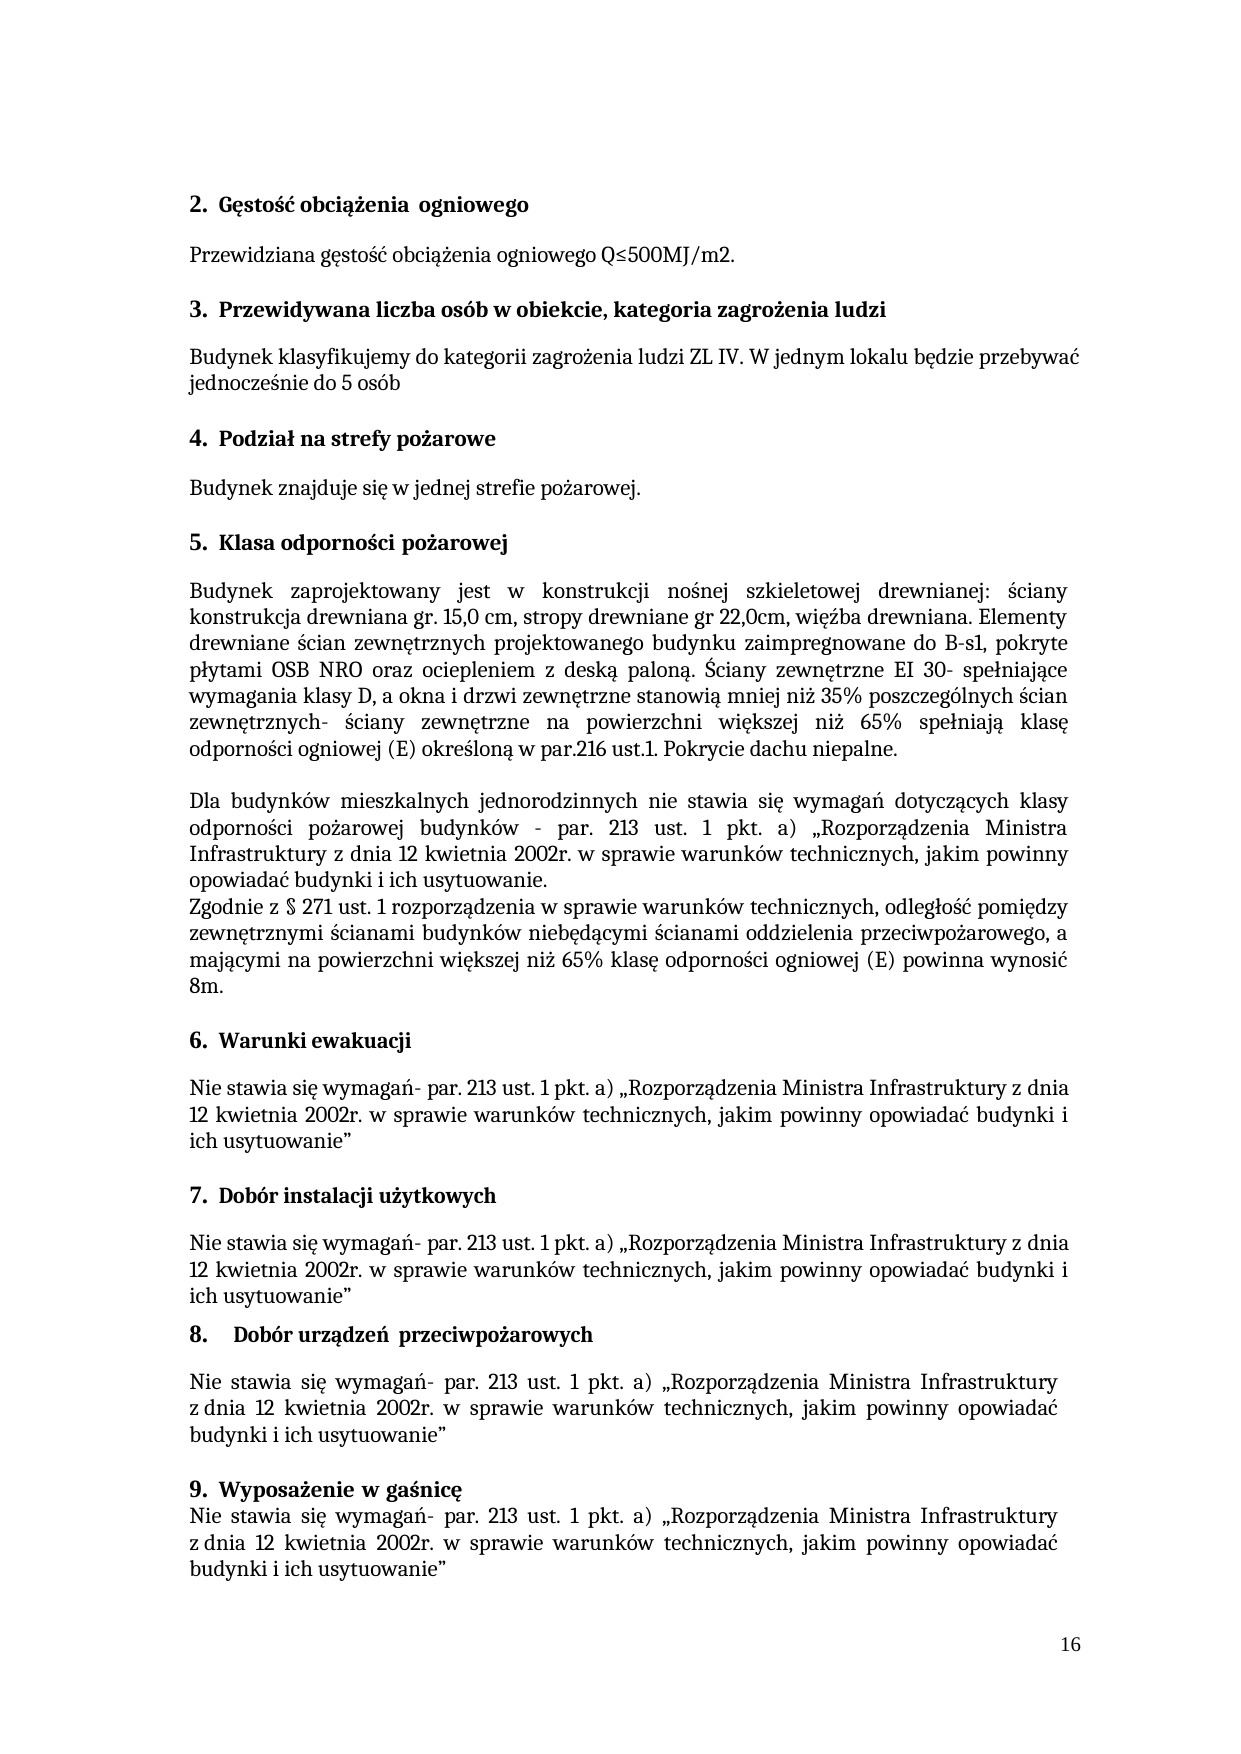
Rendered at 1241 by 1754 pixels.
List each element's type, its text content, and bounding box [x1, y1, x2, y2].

list Klasa odporności pożarowej [189, 528, 1081, 557]
text Budynek znajduje się w jednej strefie pożarowej. [189, 473, 1081, 501]
text Nie stawia się wymagań- par. 213 ust. 1 pkt. a) „Rozporządzenia Ministra Infrastruktury z dnia 12 kwietnia 2002r. w sprawie warunków technicznych, jakim powinny opowiadać budynki i ich usytuowanie” [189, 1503, 1059, 1582]
text Nie stawia się wymagań- par. 213 ust. 1 pkt. a) „Rozporządzenia Ministra Infrastruktury z dnia 12 kwietnia 2002r. w sprawie warunków technicznych, jakim powinny opowiadać budynki i ich usytuowanie” [189, 1369, 1059, 1448]
text Przewidziana gęstość obciążenia ogniowego Q≤500MJ/m2. [189, 239, 1081, 268]
text Nie stawia się wymagań- par. 213 ust. 1 pkt. a) „Rozporządzenia Ministra Infrastruktury z dnia 12 kwietnia 2002r. w sprawie warunków technicznych, jakim powinny opowiadać budynki i ich usytuowanie” [189, 1075, 1069, 1154]
list Dobór instalacji użytkowych [189, 1181, 1081, 1209]
list Przewidywana liczba osób w obiekcie, kategoria zagrożenia ludzi [189, 294, 1081, 323]
list Dobór urządzeń przeciwpożarowych [189, 1319, 1081, 1348]
text Nie stawia się wymagań- par. 213 ust. 1 pkt. a) „Rozporządzenia Ministra Infrastruktury z dnia 12 kwietnia 2002r. w sprawie warunków technicznych, jakim powinny opowiadać budynki i ich usytuowanie” [189, 1230, 1069, 1309]
text Zgodnie z § 271 ust. 1 rozporządzenia w sprawie warunków technicznych, odległość pomiędzy zewnętrznymi ścianami budynków niebędącymi ścianami oddzielenia przeciwpożarowego, a mającymi na powierzchni większej niż 65% klasę odporności ogniowej (E) powinna wynosić 8m. [189, 894, 1069, 999]
text Dla budynków mieszkalnych jednorodzinnych nie stawia się wymagań dotyczących klasy odporności pożarowej budynków - par. 213 ust. 1 pkt. a) „Rozporządzenia Ministra Infrastruktury z dnia 12 kwietnia 2002r. w sprawie warunków technicznych, jakim powinny opowiadać budynki i ich usytuowanie. [189, 788, 1069, 894]
list Podział na strefy pożarowe [189, 423, 1081, 452]
list Gęstość obciążenia ogniowego [189, 190, 1081, 218]
text Budynek zaprojektowany jest w konstrukcji nośnej szkieletowej drewnianej: ściany konstrukcja drewniana gr. 15,0 cm, stropy drewniane gr 22,0cm, więźba drewniana. Elementy drewniane ścian zewnętrznych projektowanego budynku zaimpregnowane do B-s1, pokryte płytami OSB NRO oraz ociepleniem z deską paloną. Ściany zewnętrzne EI 30- spełniające wymagania klasy D, a okna i drzwi zewnętrzne stanowią mniej niż 35% poszczególnych ścian zewnętrznych- ściany zewnętrzne na powierzchni większej niż 65% spełniają klasę odporności ogniowej (E) określoną w par.216 ust.1. Pokrycie dachu niepalne. [189, 577, 1069, 762]
text Budynek klasyfikujemy do kategorii zagrożenia ludzi ZL IV. W jednym lokalu będzie przebywać jednocześnie do 5 osób [189, 344, 1081, 397]
list Wyposażenie w gaśnicę [189, 1474, 1081, 1503]
list Warunki ewakuacji [189, 1026, 1081, 1054]
